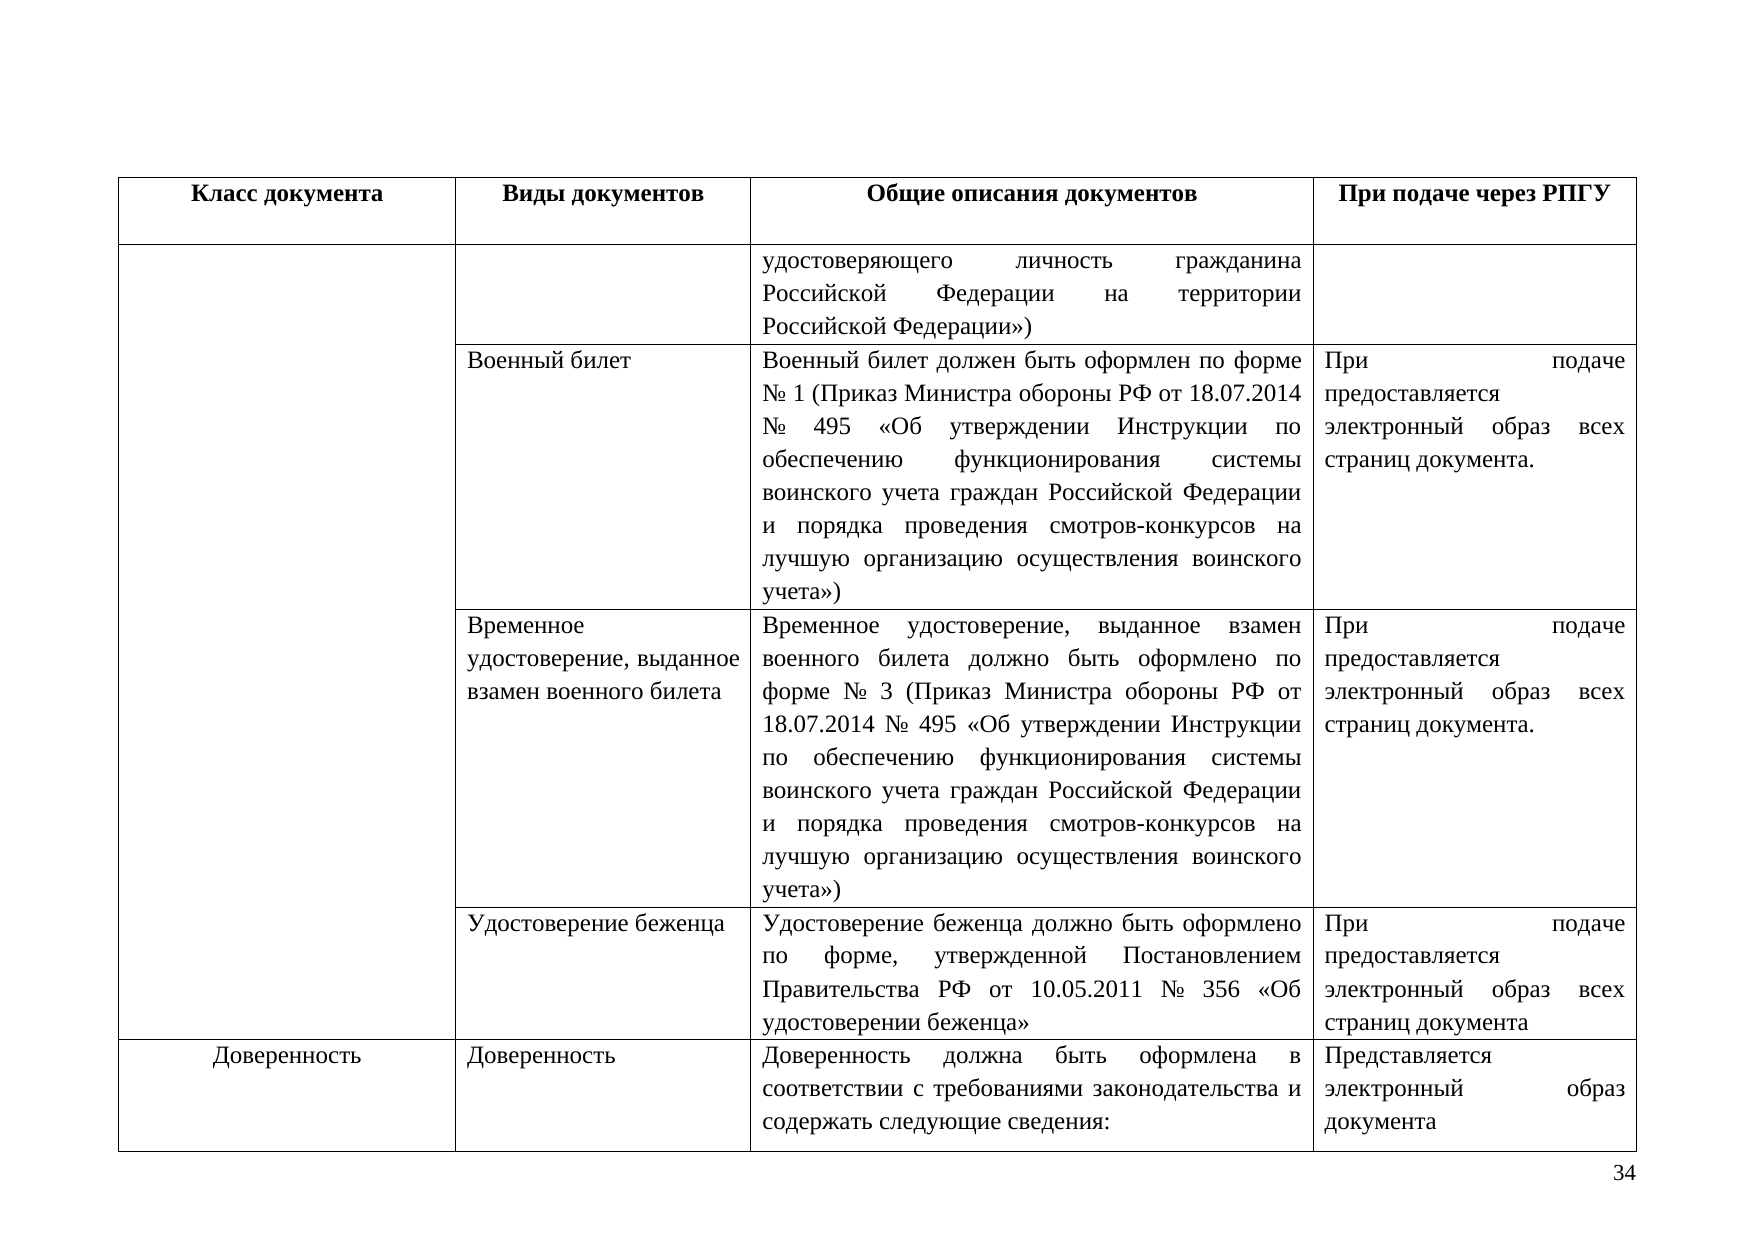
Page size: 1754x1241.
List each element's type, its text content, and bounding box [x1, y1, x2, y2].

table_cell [456, 245, 750, 344]
table_header Класс документа [119, 178, 455, 244]
table_cell Военный билет [456, 345, 750, 609]
table_cell При подаче предоставляется электронный образ всех страниц документа. [1314, 610, 1636, 907]
table_cell Временное удостоверение, выданное взамен военного билета должно быть оформлено по форме № 3 (Приказ Министра обороны РФ от 18.07.2014 № 495 «Об утверждении Инструкции по обеспечению функционирования системы воинского учета граждан Российской Федерации и порядка проведения смотров-конкурсов на лучшую организацию осуществления воинского учета») [751, 610, 1313, 907]
table_cell При подаче предоставляется электронный образ всех страниц документа. [1314, 345, 1636, 609]
table_cell При подаче предоставляется электронный образ всех страниц документа [1314, 908, 1636, 1039]
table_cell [1314, 1040, 1636, 1151]
table_header При подаче через РПГУ [1314, 178, 1636, 244]
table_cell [751, 1040, 1313, 1151]
table_header Общие описания документов [751, 178, 1313, 244]
table_cell Доверенность [456, 1040, 750, 1151]
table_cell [751, 245, 1313, 344]
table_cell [1314, 245, 1636, 344]
table_header Виды документов [456, 178, 750, 244]
table_cell Временное удостоверение, выданное взамен военного билета [456, 610, 750, 907]
table_cell Удостоверение беженца должно быть оформлено по форме, утвержденной Постановлением Правительства РФ от 10.05.2011 № 356 «Об удостоверении беженца» [751, 908, 1313, 1039]
table_cell Удостоверение беженца [456, 908, 750, 1039]
table_cell Военный билет должен быть оформлен по форме № 1 (Приказ Министра обороны РФ от 18.07.2014 № 495 «Об утверждении Инструкции по обеспечению функционирования системы воинского учета граждан Российской Федерации и порядка проведения смотров-конкурсов на лучшую организацию осуществления воинского учета») [751, 345, 1313, 609]
table_cell Доверенность [119, 1040, 455, 1151]
